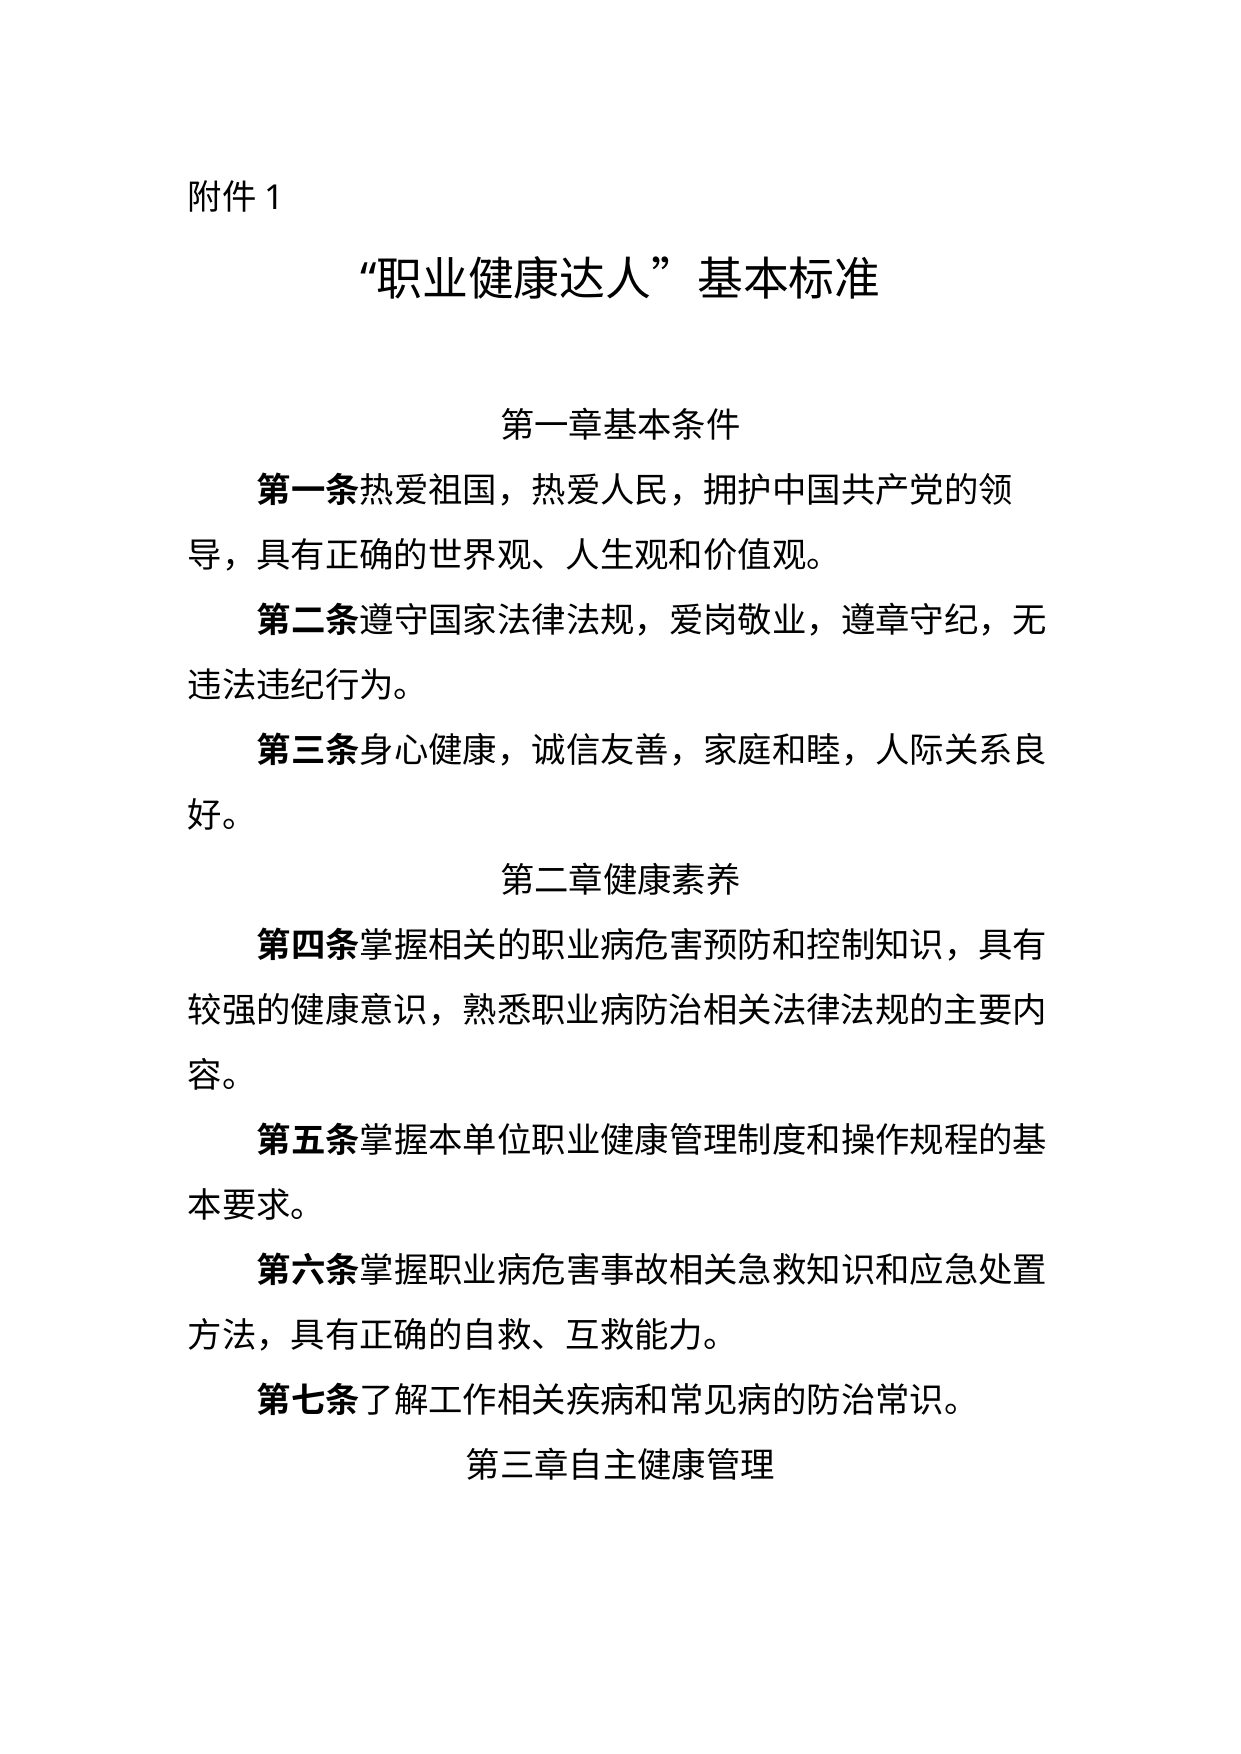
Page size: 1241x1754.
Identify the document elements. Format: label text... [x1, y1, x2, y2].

text 第四条掌握相关的职业病危害预防和控制知识，具有较强的健康意识，熟悉职业病防治相关法律法规的主要内容。 [187, 909, 1053, 1104]
text 第五条掌握本单位职业健康管理制度和操作规程的基本要求。 [187, 1104, 1053, 1234]
text 第三条身心健康，诚信友善，家庭和睦，人际关系良好。 [187, 714, 1053, 844]
text 第一条热爱祖国，热爱人民，拥护中国共产党的领导，具有正确的世界观、人生观和价值观。 [187, 454, 1053, 584]
text 第三章自主健康管理 [187, 1429, 1053, 1494]
text 第一章基本条件 [187, 389, 1053, 454]
text 附件 1 [187, 162, 1053, 227]
text 第二条遵守国家法律法规，爱岗敬业，遵章守纪，无违法违纪行为。 [187, 584, 1053, 714]
text 第二章健康素养 [187, 844, 1053, 909]
text 第六条掌握职业病危害事故相关急救知识和应急处置方法，具有正确的自救、互救能力。 [187, 1234, 1053, 1364]
text 第七条了解工作相关疾病和常见病的防治常识。 [187, 1364, 1053, 1429]
text “职业健康达人”基本标准 [187, 227, 1053, 324]
